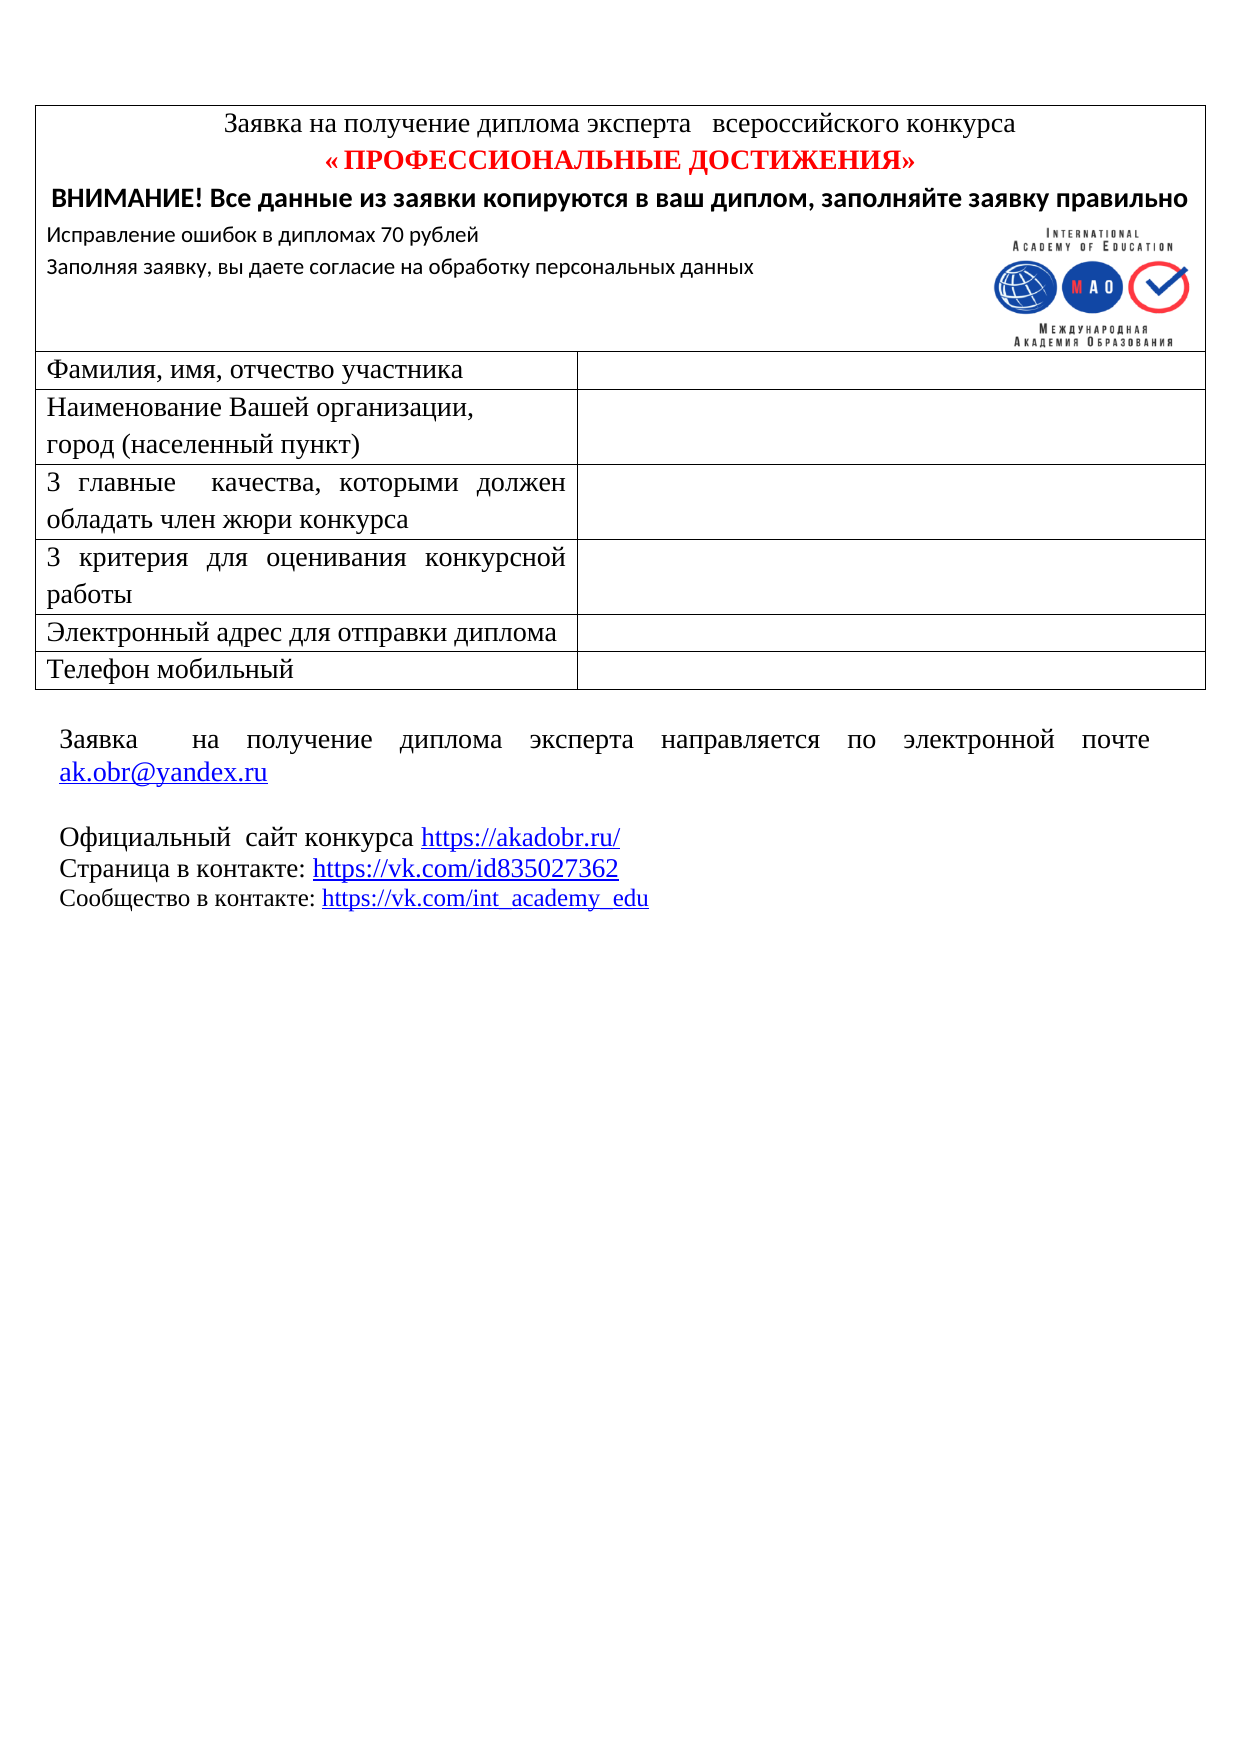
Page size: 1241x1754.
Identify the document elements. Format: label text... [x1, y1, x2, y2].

table_cell Электронный адрес для отправки диплома [36, 615, 577, 651]
text Сообщество в контакте: https://vk.com/int_academy_edu [59, 883, 1152, 912]
table_cell [578, 540, 1205, 613]
text Официальный сайт конкурса https://akadobr.ru/ [59, 819, 1152, 852]
text Заявка на получение диплома эксперта направляется по электронной почте ak.obr@yandex.ru [59, 722, 1152, 787]
table_cell 3 критерия для оценивания конкурсной работы [36, 540, 577, 613]
table_header Заявка на получение диплома эксперта всероссийского конкурса « ПРОФЕССИОНАЛЬНЫЕ ДОСТИЖЕНИЯ» ВНИМАНИЕ! Все данные из заявки копируются в ваш диплом, заполняйте заявку правильно Исправление ошибок в дипломах 70 рублей Заполняя заявку, вы даете согласие на обработку персональных данных [36, 106, 1205, 351]
table_cell [578, 615, 1205, 651]
table_cell Наименование Вашей организации, город (населенный пункт) [36, 390, 577, 464]
table_cell [578, 390, 1205, 464]
table_cell [578, 352, 1205, 389]
table_cell [578, 465, 1205, 539]
picture [988, 222, 1195, 348]
table_cell Телефон мобильный [36, 652, 577, 689]
table_cell 3 главные качества, которыми должен обладать член жюри конкурса [36, 465, 577, 539]
text Страница в контакте: https://vk.com/id835027362 [59, 852, 1152, 883]
table_cell [578, 652, 1205, 689]
table_cell Фамилия, имя, отчество участника [36, 352, 577, 389]
